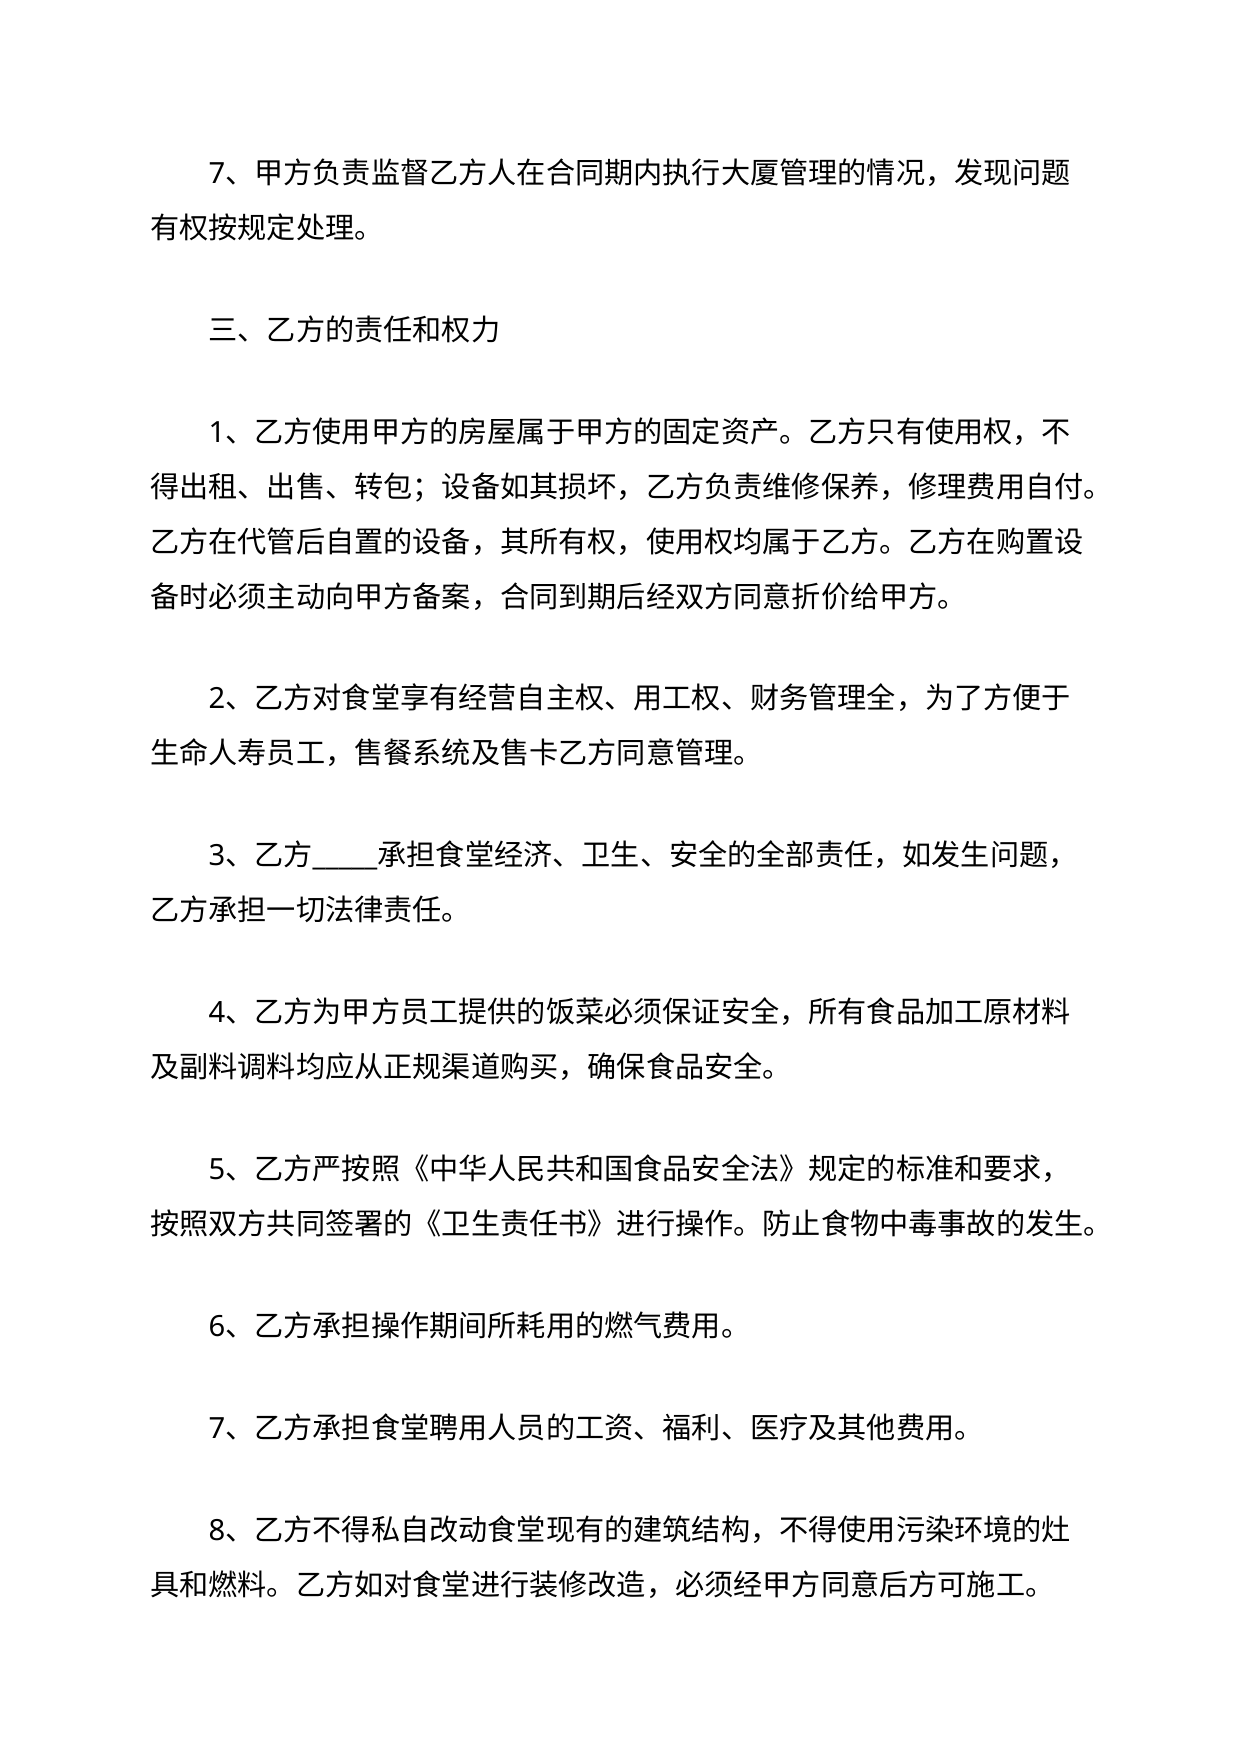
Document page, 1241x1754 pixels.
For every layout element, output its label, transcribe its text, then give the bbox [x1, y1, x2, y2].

text 三、乙方的责任和权力 [150, 307, 1090, 349]
text 5、乙方严按照《中华人民共和国食品安全法》规定的标准和要求，按照双方共同签署的《卫生责任书》进行操作。防止食物中毒事故的发生。 [150, 1145, 1090, 1243]
text 8、乙方不得私自改动食堂现有的建筑结构，不得使用污染环境的灶具和燃料。乙方如对食堂进行装修改造，必须经甲方同意后方可施工。 [150, 1506, 1090, 1603]
text 1、乙方使用甲方的房屋属于甲方的固定资产。乙方只有使用权，不得出租、出售、转包；设备如其损坏，乙方负责维修保养，修理费用自付。乙方在代管后自置的设备，其所有权，使用权均属于乙方。乙方在购置设备时必须主动向甲方备案，合同到期后经双方同意折价给甲方。 [150, 408, 1090, 616]
text 4、乙方为甲方员工提供的饭菜必须保证安全，所有食品加工原材料及副料调料均应从正规渠道购买，确保食品安全。 [150, 989, 1090, 1086]
text 6、乙方承担操作期间所耗用的燃气费用。 [150, 1302, 1090, 1344]
text 2、乙方对食堂享有经营自主权、用工权、财务管理全，为了方便于生命人寿员工，售餐系统及售卡乙方同意管理。 [150, 675, 1090, 772]
text 7、乙方承担食堂聘用人员的工资、福利、医疗及其他费用。 [150, 1404, 1090, 1447]
text 7、甲方负责监督乙方人在合同期内执行大厦管理的情况，发现问题有权按规定处理。 [150, 150, 1090, 247]
text 3、乙方_____承担食堂经济、卫生、安全的全部责任，如发生问题，乙方承担一切法律责任。 [150, 832, 1090, 929]
